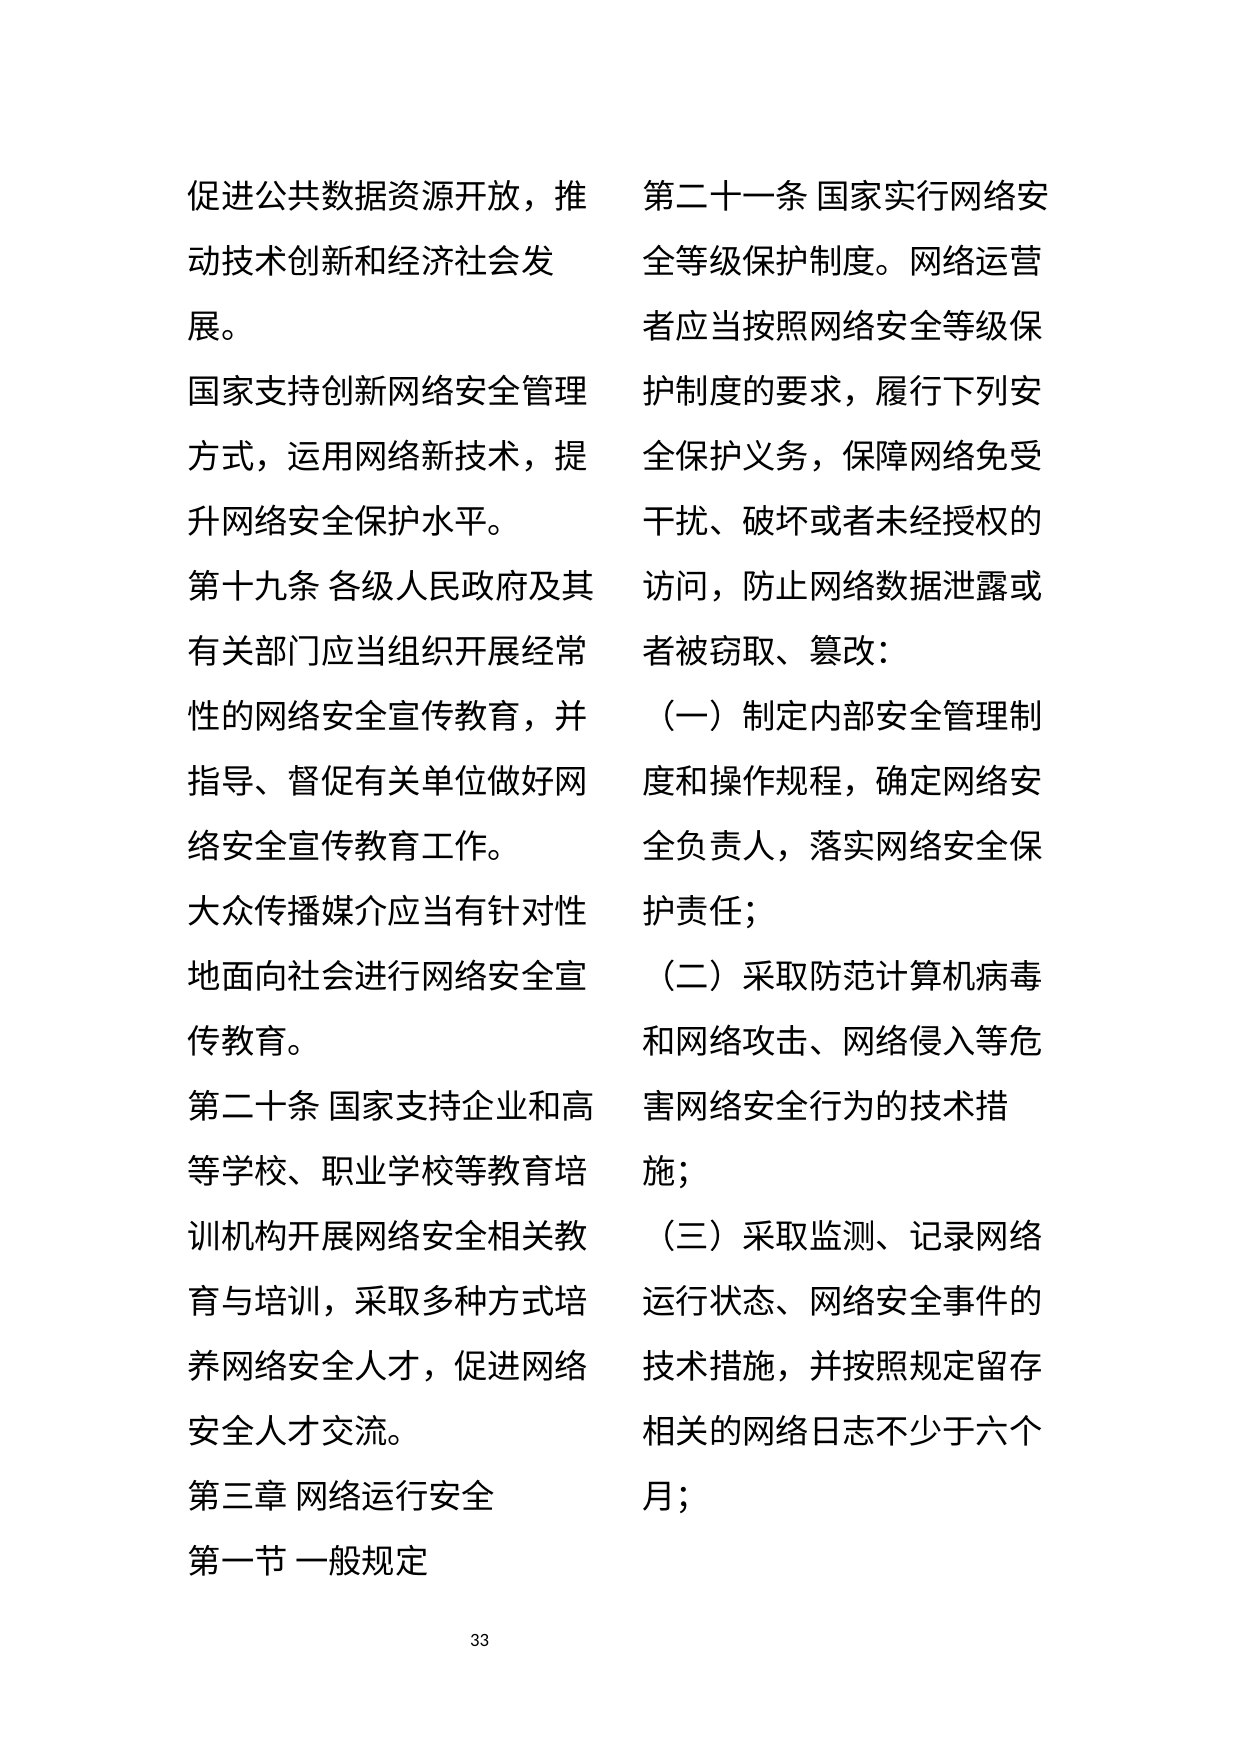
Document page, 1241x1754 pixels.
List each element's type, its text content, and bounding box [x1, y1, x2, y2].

text 国家支持创新网络安全管理方式，运用网络新技术，提升网络安全保护水平。 [187, 357, 598, 552]
text 第三章 网络运行安全 [187, 1462, 598, 1527]
text （二）采取防范计算机病毒和网络攻击、网络侵入等危害网络安全行为的技术措施； [642, 942, 1053, 1202]
text 第二十一条 国家实行网络安全等级保护制度。网络运营者应当按照网络安全等级保护制度的要求，履行下列安全保护义务，保障网络免受干扰、破坏或者未经授权的访问，防止网络数据泄露或者被窃取、篡改： [642, 162, 1053, 682]
text 大众传播媒介应当有针对性地面向社会进行网络安全宣传教育。 [187, 877, 598, 1072]
text 第十八条 国家鼓励开发网络数据安全保护和利用技术，促进公共数据资源开放，推动技术创新和经济社会发展。 [187, 162, 598, 357]
text （三）采取监测、记录网络运行状态、网络安全事件的技术措施，并按照规定留存相关的网络日志不少于六个月； [642, 1202, 1053, 1527]
text 第十九条 各级人民政府及其有关部门应当组织开展经常性的网络安全宣传教育，并指导、督促有关单位做好网络安全宣传教育工作。 [187, 552, 598, 877]
text 第一节 一般规定 [187, 1527, 598, 1592]
text 第二十条 国家支持企业和高等学校、职业学校等教育培训机构开展网络安全相关教育与培训，采取多种方式培养网络安全人才，促进网络安全人才交流。 [187, 1072, 598, 1462]
text （一）制定内部安全管理制度和操作规程，确定网络安全负责人，落实网络安全保护责任； [642, 682, 1053, 942]
